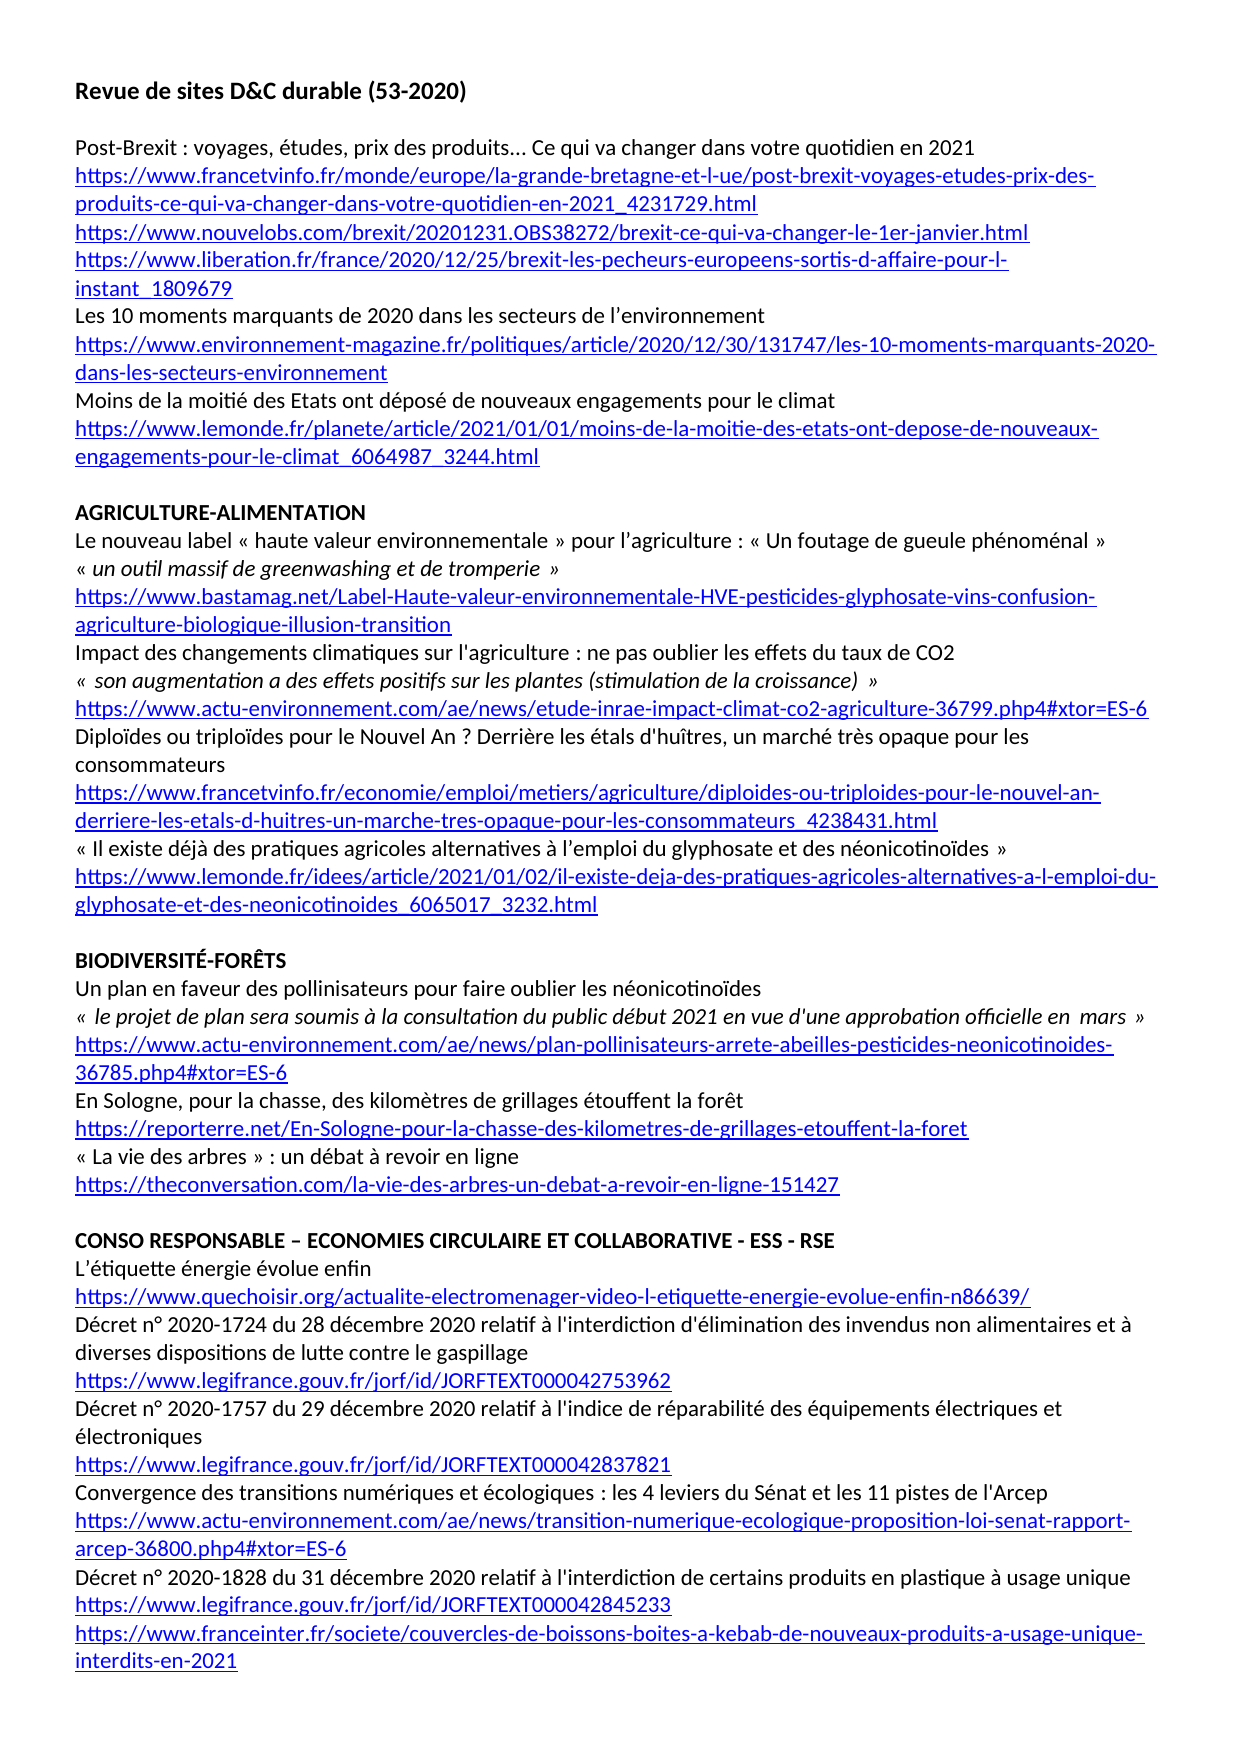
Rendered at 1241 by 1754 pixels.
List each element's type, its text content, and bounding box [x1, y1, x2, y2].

text Décret n° 2020-1724 du 28 décembre 2020 relatif à l'interdiction d'élimination des invendus non alimentaires et à diverses dispositions de lutte contre le gaspillage [75, 1310, 1165, 1366]
text https://www.nouvelobs.com/brexit/20201231.OBS38272/brexit-ce-qui-va-changer-le-1er-janvier.html [75, 218, 1165, 246]
text https://www.legifrance.gouv.fr/jorf/id/JORFTEXT000042837821 [75, 1451, 1165, 1478]
text Revue de sites D&C durable (53-2020) [75, 75, 1165, 106]
text https://www.francetvinfo.fr/monde/europe/la-grande-bretagne-et-l-ue/post-brexit-voyages-etudes-prix-des-produits-ce-qui-va-changer-dans-votre-quotidien-en-2021_4231729.html [75, 162, 1165, 218]
text « La vie des arbres » : un débat à revoir en ligne [75, 1142, 1165, 1170]
text Le nouveau label « haute valeur environnementale » pour l’agriculture : « Un foutage de gueule phénoménal » [75, 526, 1165, 554]
text En Sologne, pour la chasse, des kilomètres de grillages étouffent la forêt [75, 1086, 1165, 1114]
text https://www.actu-environnement.com/ae/news/transition-numerique-ecologique-proposition-loi-senat-rapport-arcep-36800.php4#xtor=ES-6 [75, 1507, 1165, 1563]
text https://reporterre.net/En-Sologne-pour-la-chasse-des-kilometres-de-grillages-etouffent-la-foret [75, 1114, 1165, 1142]
text https://www.francetvinfo.fr/economie/emploi/metiers/agriculture/diploides-ou-triploides-pour-le-nouvel-an-derriere-les-etals-d-huitres-un-marche-tres-opaque-pour-les-consommateurs_4238431.html [75, 778, 1165, 834]
text Convergence des transitions numériques et écologiques : les 4 leviers du Sénat et les 11 pistes de l'Arcep [75, 1478, 1165, 1507]
text https://theconversation.com/la-vie-des-arbres-un-debat-a-revoir-en-ligne-151427 [75, 1170, 1165, 1198]
text Post-Brexit : voyages, études, prix des produits... Ce qui va changer dans votre quotidien en 2021 [75, 133, 1165, 162]
text Les 10 moments marquants de 2020 dans les secteurs de l’environnement [75, 302, 1165, 330]
text AGRICULTURE-ALIMENTATION [75, 498, 1165, 526]
text https://www.legifrance.gouv.fr/jorf/id/JORFTEXT000042845233 [75, 1591, 1165, 1619]
text https://www.franceinter.fr/societe/couvercles-de-boissons-boites-a-kebab-de-nouveaux-produits-a-usage-unique-interdits-en-2021 [75, 1619, 1165, 1675]
text BIODIVERSITÉ-FORÊTS [75, 946, 1165, 974]
text Un plan en faveur des pollinisateurs pour faire oublier les néonicotinoïdes [75, 974, 1165, 1002]
text « un outil massif de greenwashing et de tromperie » [75, 554, 1165, 582]
text CONSO RESPONSABLE – ECONOMIES CIRCULAIRE ET COLLABORATIVE - ESS - RSE [75, 1226, 1165, 1254]
text https://www.lemonde.fr/planete/article/2021/01/01/moins-de-la-moitie-des-etats-ont-depose-de-nouveaux-engagements-pour-le-climat_6064987_3244.html [75, 414, 1165, 470]
text https://www.liberation.fr/france/2020/12/25/brexit-les-pecheurs-europeens-sortis-d-affaire-pour-l-instant_1809679 [75, 246, 1165, 302]
text Impact des changements climatiques sur l'agriculture : ne pas oublier les effets du taux de CO2 [75, 638, 1165, 666]
text « Il existe déjà des pratiques agricoles alternatives à l’emploi du glyphosate et des néonicotinoïdes » [75, 834, 1165, 862]
text https://www.quechoisir.org/actualite-electromenager-video-l-etiquette-energie-evolue-enfin-n86639/ [75, 1282, 1165, 1310]
text Moins de la moitié des Etats ont déposé de nouveaux engagements pour le climat [75, 386, 1165, 414]
text Décret n° 2020-1757 du 29 décembre 2020 relatif à l'indice de réparabilité des équipements électriques et électroniques [75, 1394, 1165, 1451]
text « le projet de plan sera soumis à la consultation du public début 2021 en vue d'une approbation officielle en mars » [75, 1002, 1165, 1030]
text https://www.bastamag.net/Label-Haute-valeur-environnementale-HVE-pesticides-glyphosate-vins-confusion-agriculture-biologique-illusion-transition [75, 582, 1165, 638]
text https://www.lemonde.fr/idees/article/2021/01/02/il-existe-deja-des-pratiques-agricoles-alternatives-a-l-emploi-du-glyphosate-et-des-neonicotinoides_6065017_3232.html [75, 862, 1165, 918]
text https://www.actu-environnement.com/ae/news/etude-inrae-impact-climat-co2-agriculture-36799.php4#xtor=ES-6 [75, 694, 1165, 722]
text « son augmentation a des effets positifs sur les plantes (stimulation de la croissance) » [75, 666, 1165, 694]
text https://www.actu-environnement.com/ae/news/plan-pollinisateurs-arrete-abeilles-pesticides-neonicotinoides-36785.php4#xtor=ES-6 [75, 1030, 1165, 1086]
text https://www.legifrance.gouv.fr/jorf/id/JORFTEXT000042753962 [75, 1366, 1165, 1394]
text Décret n° 2020-1828 du 31 décembre 2020 relatif à l'interdiction de certains produits en plastique à usage unique [75, 1563, 1165, 1591]
text https://www.environnement-magazine.fr/politiques/article/2020/12/30/131747/les-10-moments-marquants-2020-dans-les-secteurs-environnement [75, 330, 1165, 386]
text L’étiquette énergie évolue enfin [75, 1254, 1165, 1282]
text Diploïdes ou triploïdes pour le Nouvel An ? Derrière les étals d'huîtres, un marché très opaque pour les consommateurs [75, 722, 1165, 778]
